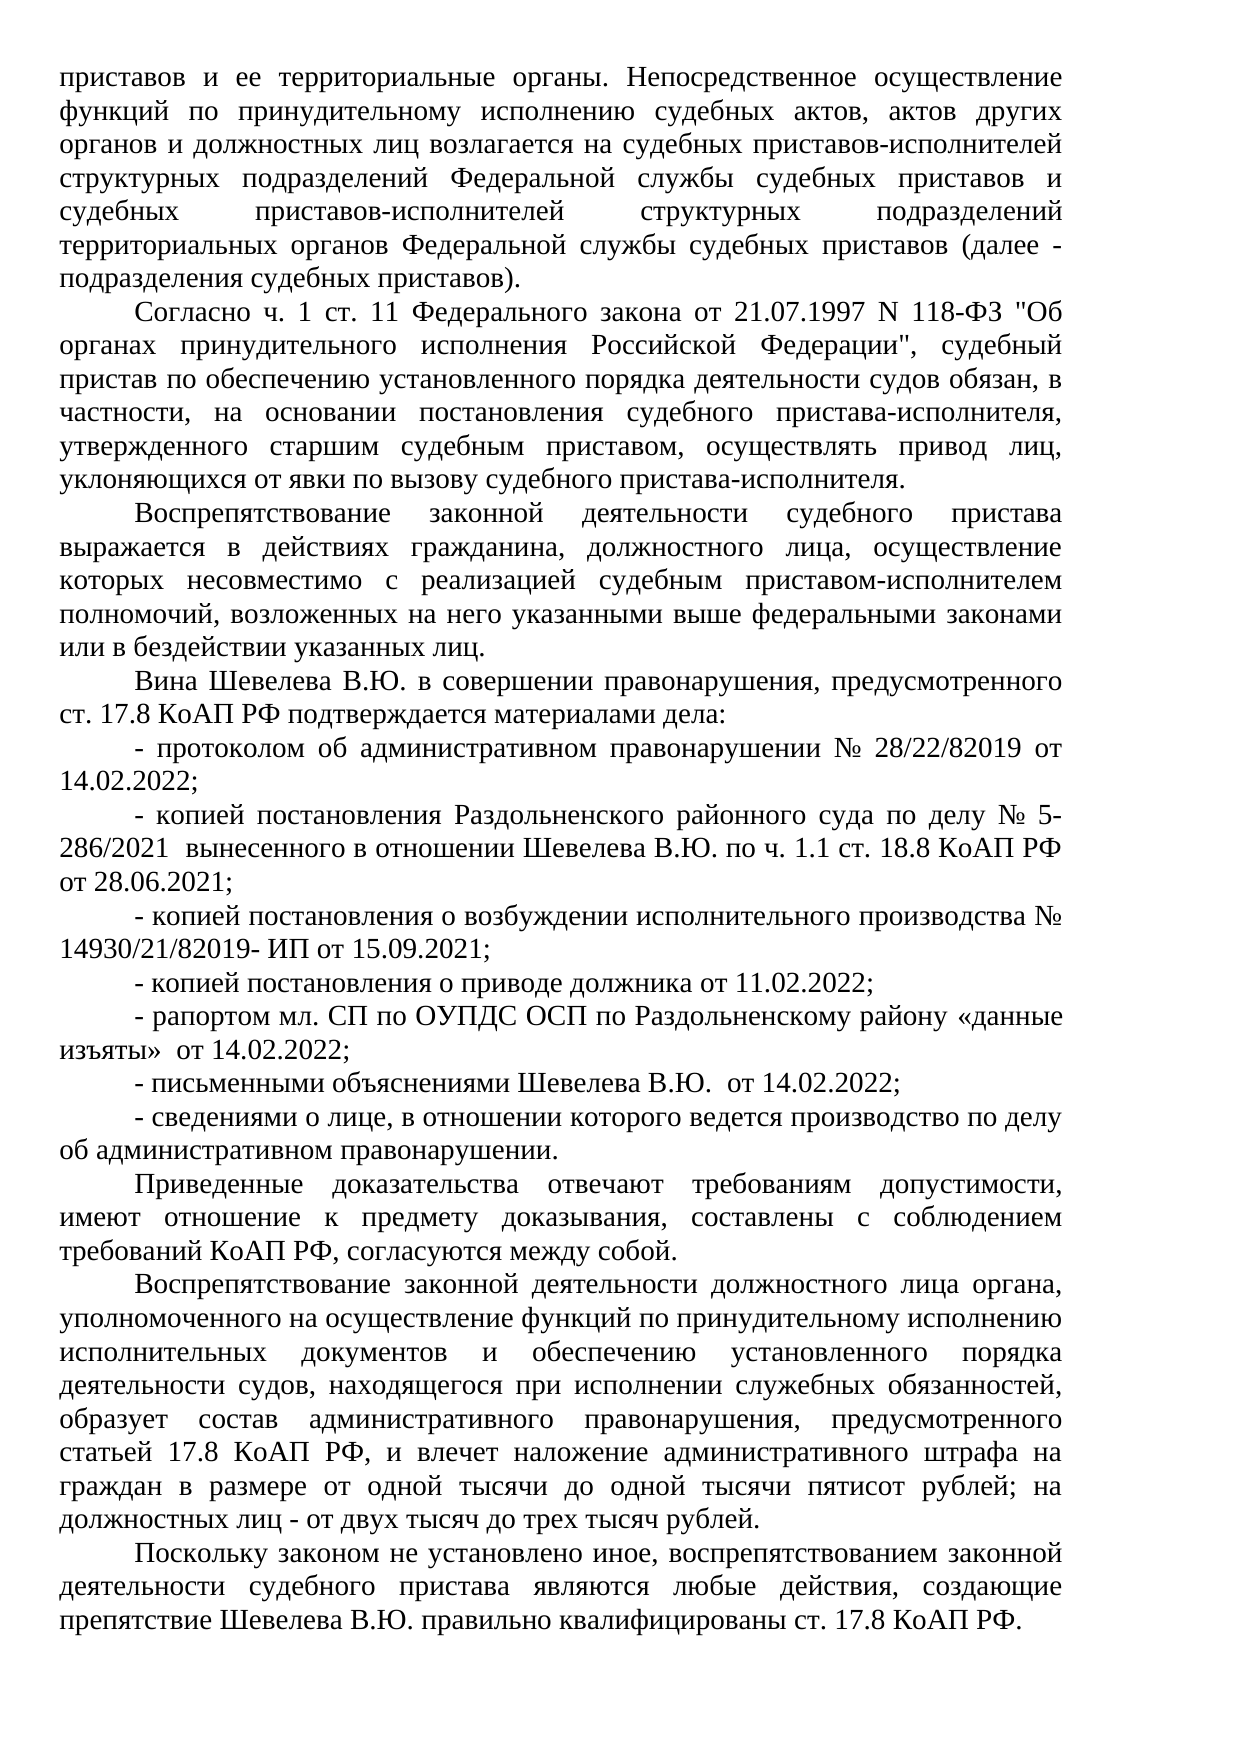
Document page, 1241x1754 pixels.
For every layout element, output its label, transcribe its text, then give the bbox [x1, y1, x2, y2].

text Поскольку законом не установлено иное, воспрепятствованием законной деятельности судебного пристава являются любые действия, создающие препятствие Шевелева В.Ю. правильно квалифицированы ст. 17.8 КоАП РФ. [59, 1535, 1063, 1636]
text - рапортом мл. СП по ОУПДС ОСП по Раздольненскому району «данные изъяты» от 14.02.2022; [59, 998, 1063, 1065]
text Воспрепятствование законной деятельности судебного пристава выражается в действиях гражданина, должностного лица, осуществление которых несовместимо с реализацией судебным приставом-исполнителем полномочий, возложенных на него указанными выше федеральными законами или в бездействии указанных лиц. [59, 495, 1063, 663]
text Воспрепятствование законной деятельности должностного лица органа, уполномоченного на осуществление функций по принудительному исполнению исполнительных документов и обеспечению установленного порядка деятельности судов, находящегося при исполнении служебных обязанностей, образует состав административного правонарушения, предусмотренного статьей 17.8 КоАП РФ, и влечет наложение административного штрафа на граждан в размере от одной тысячи до одной тысячи пятисот рублей; на должностных лиц - от двух тысяч до трех тысяч рублей. [59, 1267, 1063, 1535]
text - копией постановления о возбуждении исполнительного производства № 14930/21/82019- ИП от 15.09.2021; [59, 898, 1063, 965]
text - сведениями о лице, в отношении которого ведется производство по делу об административном правонарушении. [59, 1099, 1063, 1166]
text - письменными объяснениями Шевелева В.Ю. от 14.02.2022; [59, 1065, 1063, 1099]
text - копией постановления о приводе должника от 11.02.2022; [59, 965, 1063, 998]
text Вина Шевелева В.Ю. в совершении правонарушения, предусмотренного ст. 17.8 КоАП РФ подтверждается материалами дела: [59, 663, 1063, 730]
text - копией постановления Раздольненского районного суда по делу № 5-286/2021 вынесенного в отношении Шевелева В.Ю. по ч. 1.1 ст. 18.8 КоАП РФ от 28.06.2021; [59, 797, 1063, 898]
text Приведенные доказательства отвечают требованиям допустимости, имеют отношение к предмету доказывания, составлены с соблюдением требований КоАП РФ, согласуются между собой. [59, 1166, 1063, 1267]
text Согласно ч. 1 ст. 11 Федерального закона от 21.07.1997 N 118-ФЗ "Об органах принудительного исполнения Российской Федерации", судебный пристав по обеспечению установленного порядка деятельности судов обязан, в частности, на основании постановления судебного пристава-исполнителя, утвержденного старшим судебным приставом, осуществлять привод лиц, уклоняющихся от явки по вызову судебного пристава-исполнителя. [59, 294, 1063, 495]
text - протоколом об административном правонарушении № 28/22/82019 от 14.02.2022; [59, 730, 1063, 797]
